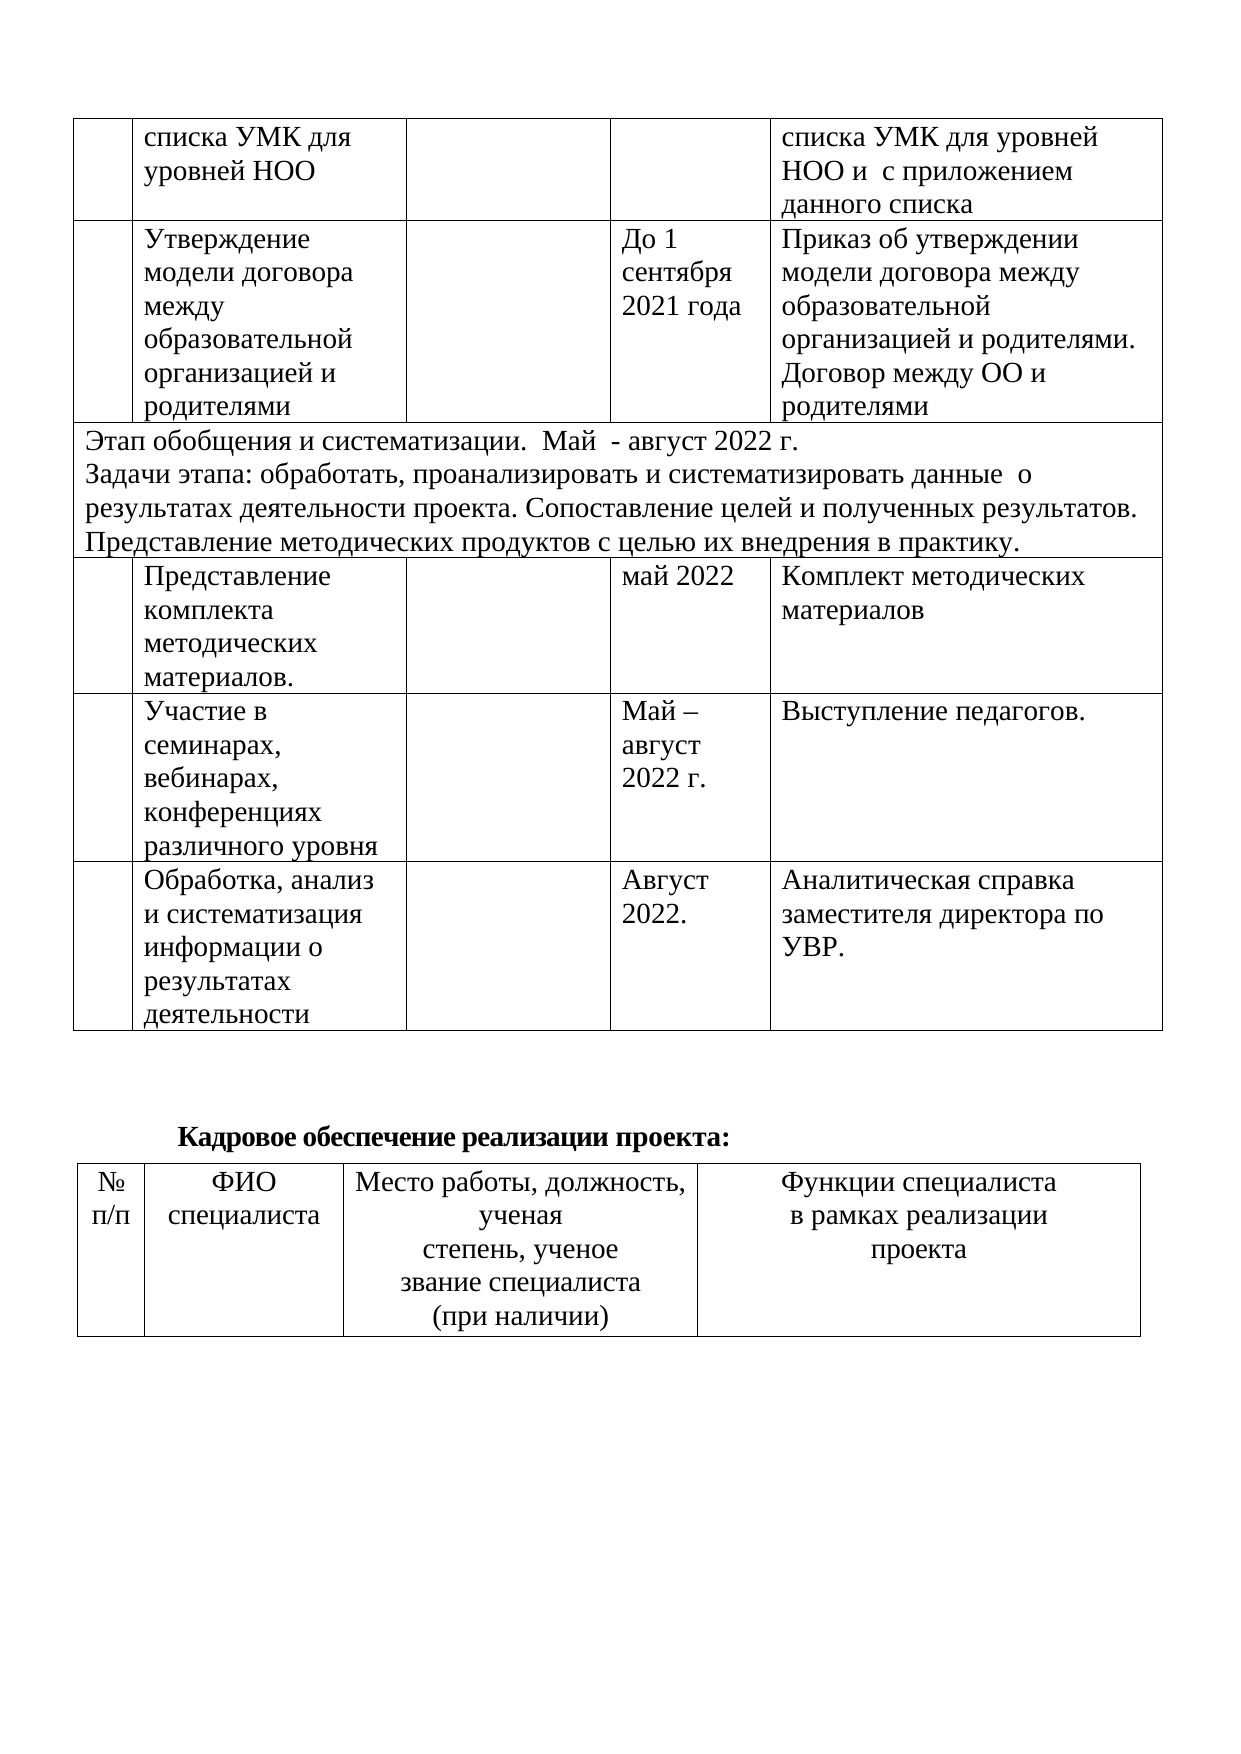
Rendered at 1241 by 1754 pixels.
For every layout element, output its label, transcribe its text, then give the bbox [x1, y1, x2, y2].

table_cell Представление комплекта методических материалов. [133, 558, 406, 692]
table_header ФИО специалиста [145, 1164, 343, 1336]
table_cell [74, 694, 132, 861]
table_cell [407, 558, 610, 692]
table_header Место работы, должность, ученая степень, ученое звание специалиста (при наличии) [344, 1164, 697, 1336]
table_cell Приказ об утверждении модели договора между образовательной организацией и родителями. Договор между ОО и родителями [771, 221, 1162, 422]
table_cell Обработка, анализ и систематизация информации о результатах деятельности [133, 862, 406, 1030]
table_cell [407, 862, 610, 1030]
table_cell [74, 119, 132, 220]
table_cell май 2022 [611, 558, 770, 692]
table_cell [133, 119, 406, 220]
table_cell Май – август 2022 г. [611, 694, 770, 861]
table_cell Выступление педагогов. [771, 694, 1162, 861]
table_header № п/п [78, 1164, 144, 1336]
table_cell [611, 119, 770, 220]
table_cell Август 2022. [611, 862, 770, 1030]
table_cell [771, 119, 1162, 220]
table_cell Этап обобщения и систематизации. Май - август 2022 г. Задачи этапа: обработать, проанализировать и систематизировать данные о результатах деятельности проекта. Сопоставление целей и полученных результатов. Представление методических продуктов с целью их внедрения в практику. [74, 423, 1162, 557]
table_cell Аналитическая справка заместителя директора по УВР. [771, 862, 1162, 1030]
table_cell Участие в семинарах, вебинарах, конференциях различного уровня [133, 694, 406, 861]
table_cell [74, 558, 132, 692]
table_cell Утверждение модели договора между образовательной организацией и родителями [133, 221, 406, 422]
table_header Функции специалиста в рамках реализации проекта [698, 1164, 1140, 1336]
table_cell [407, 694, 610, 861]
table_cell [407, 221, 610, 422]
text Кадровое обеспечение реализации проекта: [177, 1119, 1152, 1152]
table_cell До 1 сентября 2021 года [611, 221, 770, 422]
table_cell [407, 119, 610, 220]
table_cell [74, 862, 132, 1030]
table_cell Комплект методических материалов [771, 558, 1162, 692]
table_cell [74, 221, 132, 422]
